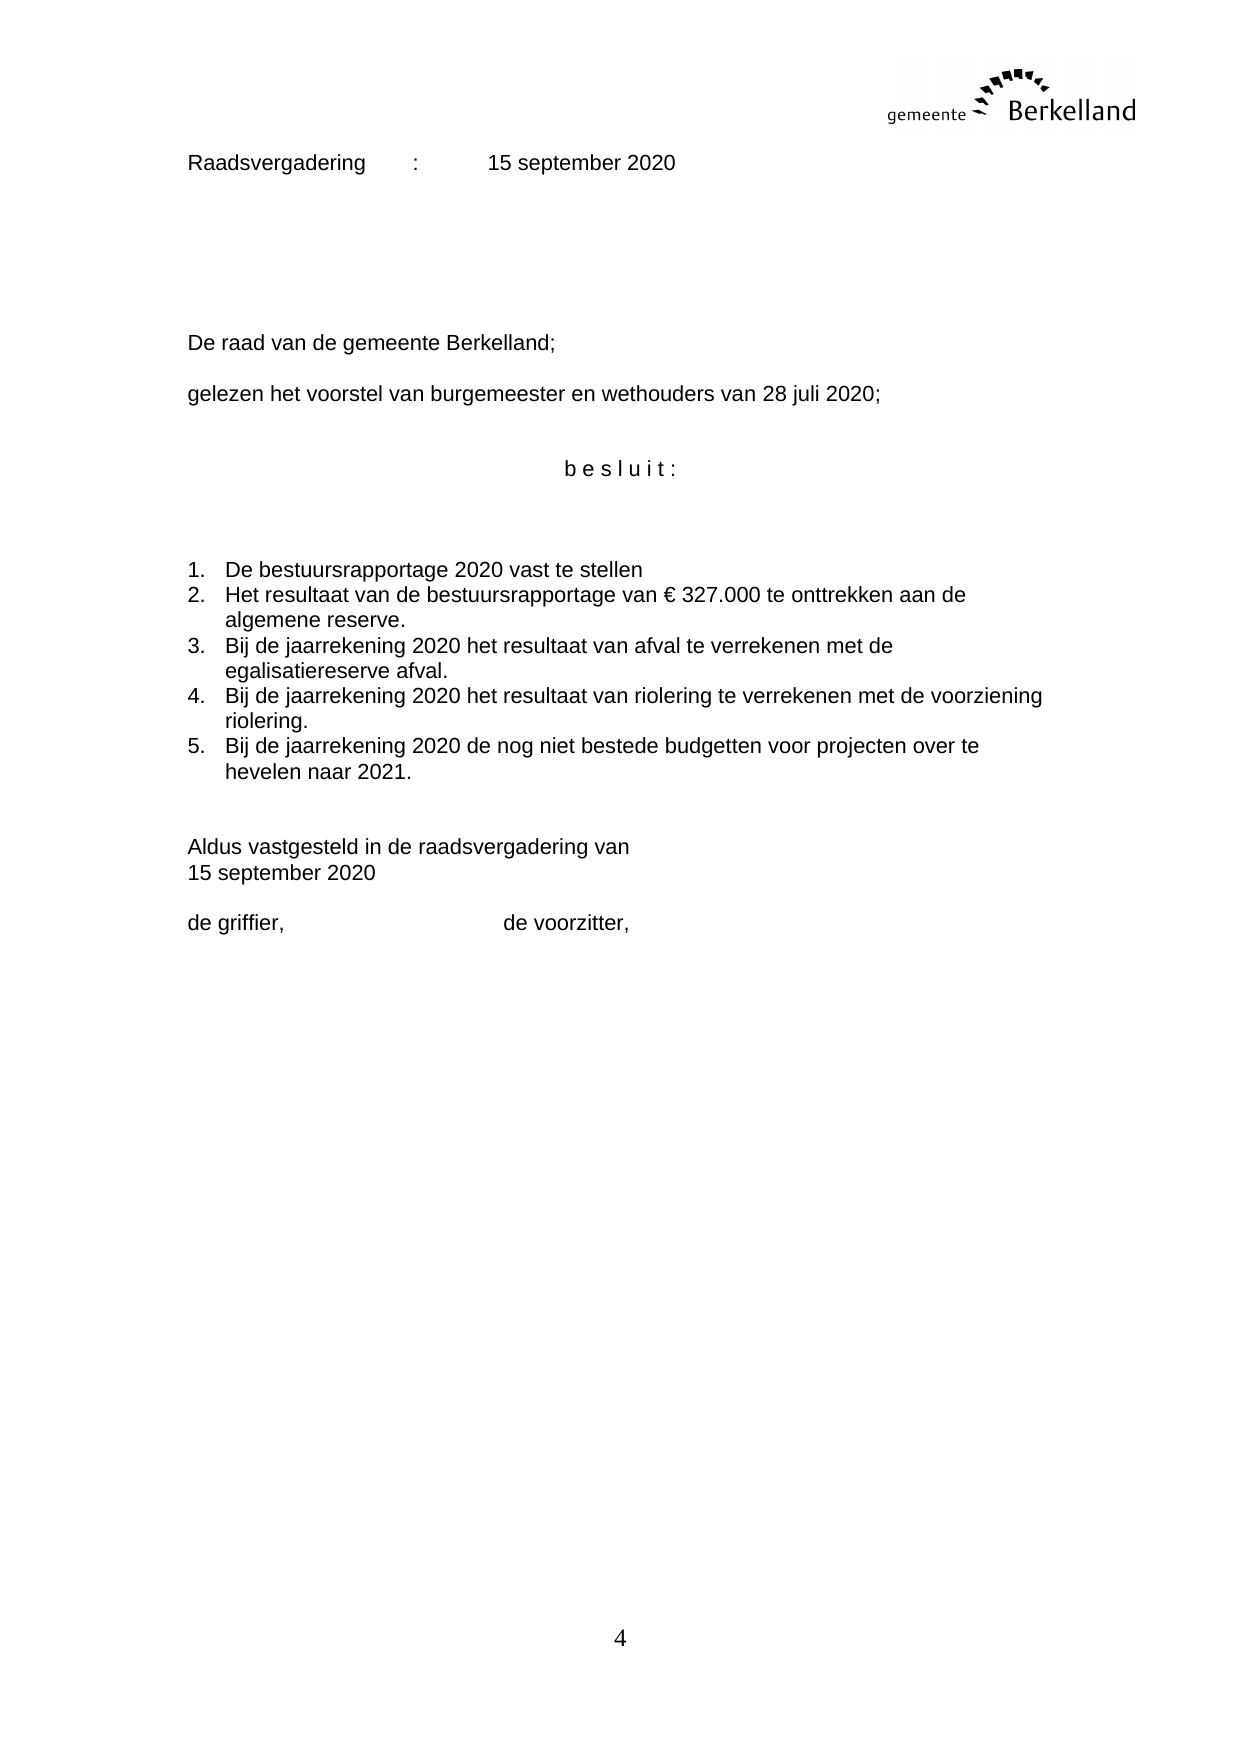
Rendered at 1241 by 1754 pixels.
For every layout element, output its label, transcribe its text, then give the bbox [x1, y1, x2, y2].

picture [882, 56, 1141, 137]
text De raad van de gemeente Berkelland; [187, 330, 1053, 355]
text gelezen het voorstel van burgemeester en wethouders van 28 juli 2020; [187, 380, 1053, 406]
text b e s l u i t : [187, 456, 1053, 481]
list Het resultaat van de bestuursrapportage van € 327.000 te onttrekken aan de algemene reserve. [187, 582, 1053, 632]
text de griffier, de voorzitter, [187, 910, 1053, 935]
list De bestuursrapportage 2020 vast te stellen [187, 557, 1053, 582]
list Bij de jaarrekening 2020 de nog niet bestede budgetten voor projecten over te hevelen naar 2021. [187, 733, 1053, 784]
text Raadsvergadering : 15 september 2020 [187, 150, 1053, 175]
list Bij de jaarrekening 2020 het resultaat van riolering te verrekenen met de voorziening riolering. [187, 683, 1053, 733]
list Bij de jaarrekening 2020 het resultaat van afval te verrekenen met de egalisatiereserve afval. [187, 632, 1053, 683]
text Aldus vastgesteld in de raadsvergadering van 15 september 2020 [187, 834, 1053, 884]
